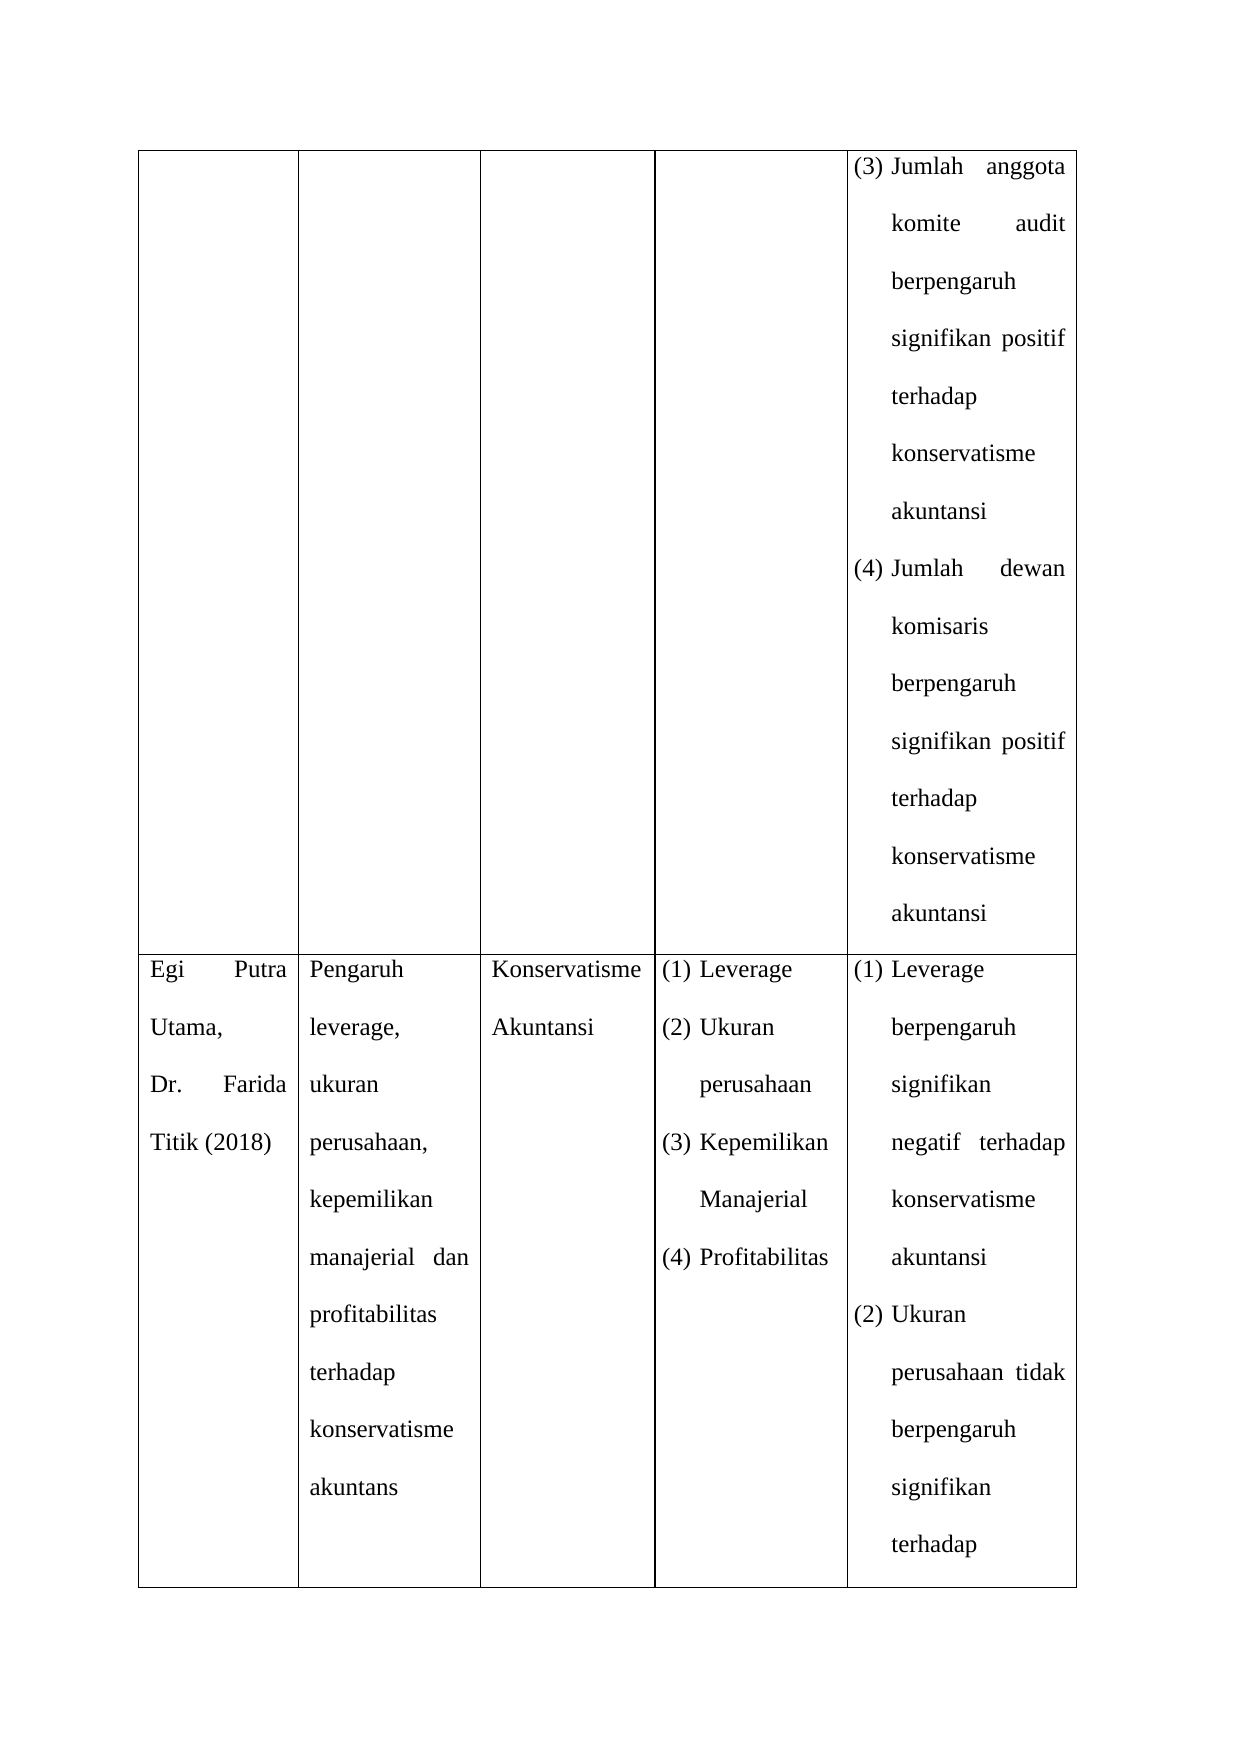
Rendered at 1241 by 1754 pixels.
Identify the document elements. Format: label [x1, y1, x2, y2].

table_cell [848, 955, 1076, 1587]
table_cell [139, 151, 298, 953]
table_cell [139, 955, 298, 1587]
table_cell [656, 955, 847, 1587]
table_cell [481, 955, 654, 1587]
table_cell [656, 151, 847, 953]
table_cell [481, 151, 654, 953]
table_cell [848, 151, 1076, 953]
table_cell [299, 151, 480, 953]
table_cell [299, 955, 480, 1587]
